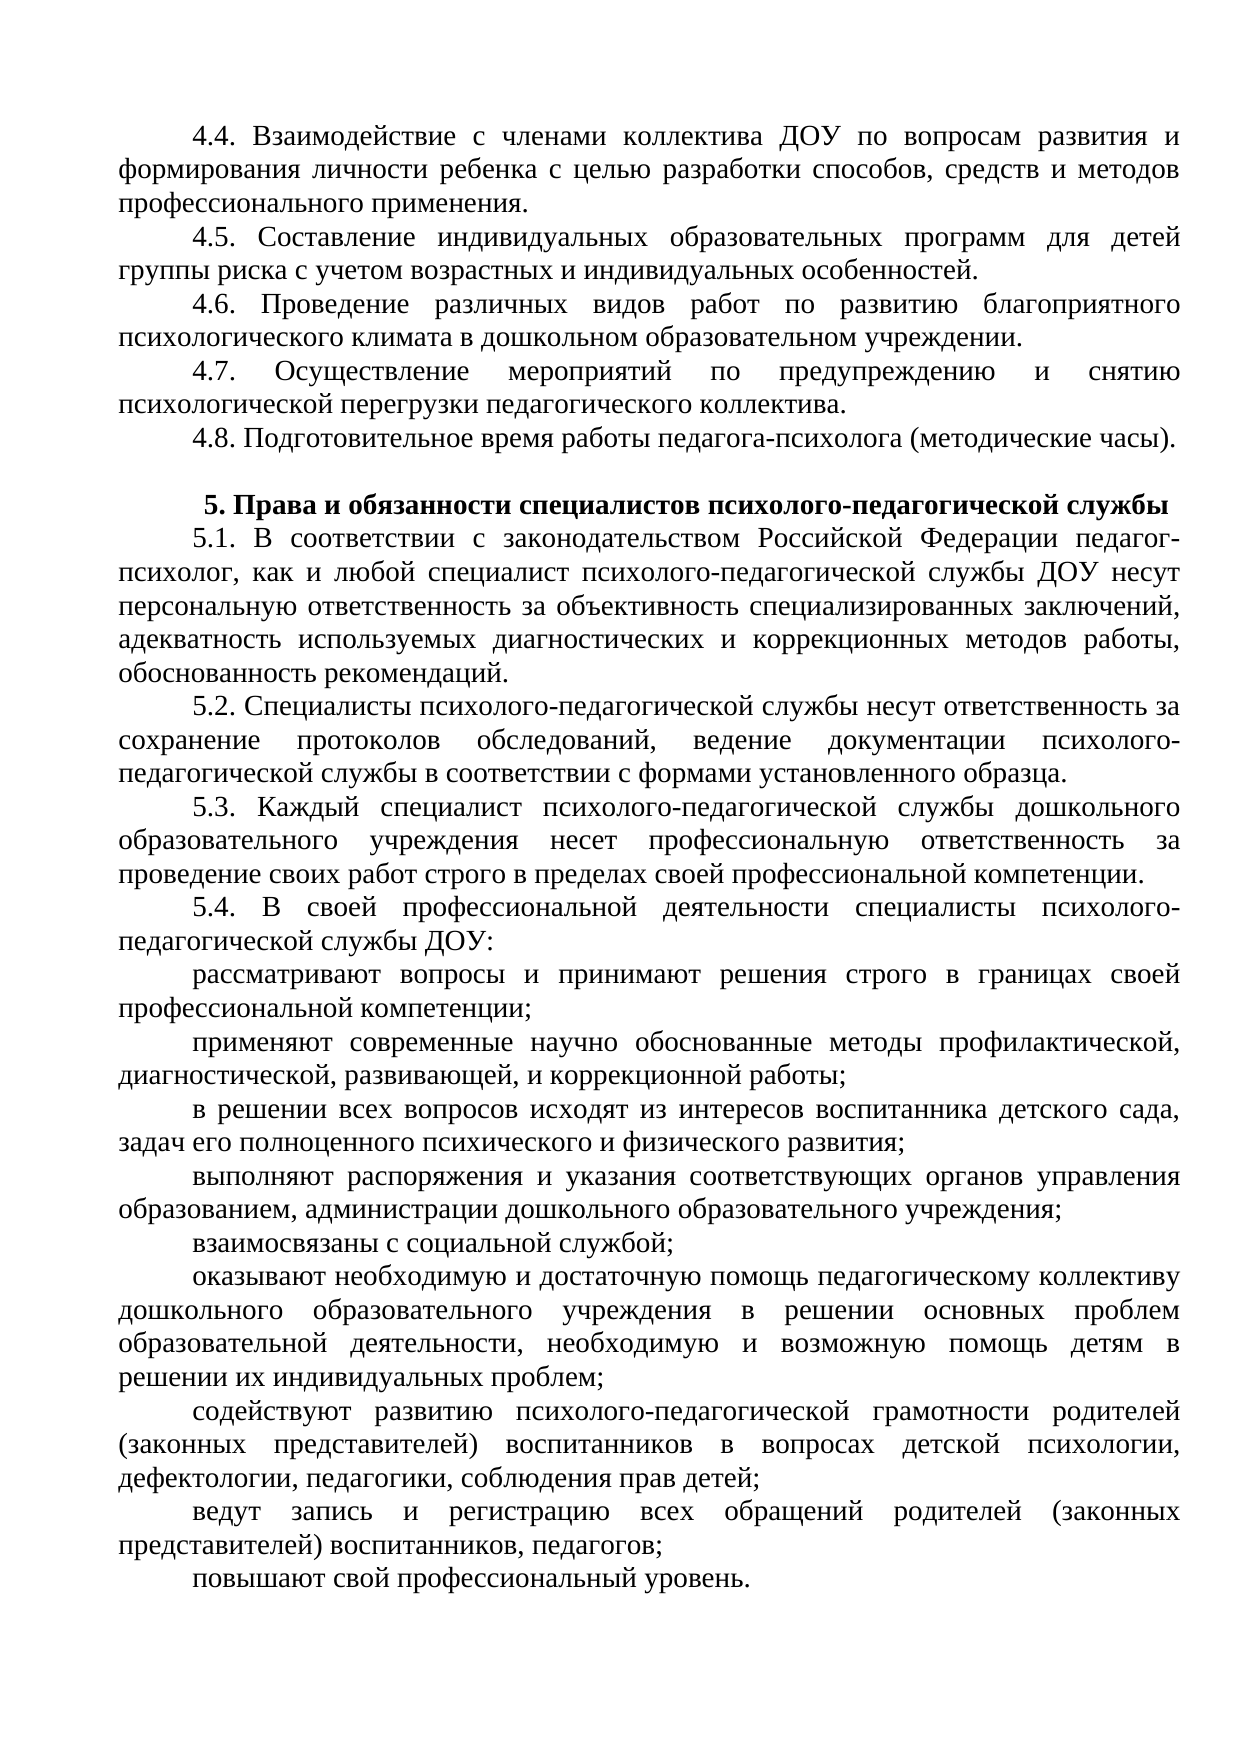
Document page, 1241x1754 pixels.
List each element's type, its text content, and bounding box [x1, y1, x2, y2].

text 5.1. В соответствии с законодательством Российской Федерации педагог-психолог, как и любой специалист психолого-педагогической службы ДОУ несут персональную ответственность за объективность специализированных заключений, адекватность используемых диагностических и коррекционных методов работы, обоснованность рекомендаций. [118, 521, 1181, 688]
text 4.6. Проведение различных видов работ по развитию благоприятного психологического климата в дошкольном образовательном учреждении. [118, 286, 1181, 353]
text 5. Права и обязанности специалистов психолого-педагогической службы [118, 487, 1181, 521]
text 4.7. Осуществление мероприятий по предупреждению и снятию психологической перегрузки педагогического коллектива. [118, 353, 1181, 420]
text повышают свой профессиональный уровень. [118, 1560, 1181, 1594]
text 5.4. В своей профессиональной деятельности специалисты психолого-педагогической службы ДОУ: [118, 889, 1181, 957]
text взаимосвязаны с социальной службой; [118, 1225, 1181, 1258]
text 4.4. Взаимодействие с членами коллектива ДОУ по вопросам развития и формирования личности ребенка с целью разработки способов, средств и методов профессионального применения. [118, 118, 1181, 219]
text в решении всех вопросов исходят из интересов воспитанника детского сада, задач его полноценного психического и физического развития; [118, 1091, 1181, 1158]
text 4.8. Подготовительное время работы педагога-психолога (методические часы). [118, 420, 1181, 453]
text ведут запись и регистрацию всех обращений родителей (законных представителей) воспитанников, педагогов; [118, 1493, 1181, 1560]
text 5.3. Каждый специалист психолого-педагогической службы дошкольного образовательного учреждения несет профессиональную ответственность за проведение своих работ строго в пределах своей профессиональной компетенции. [118, 789, 1181, 889]
text применяют современные научно обоснованные методы профилактической, диагностической, развивающей, и коррекционной работы; [118, 1024, 1181, 1091]
text 5.2. Специалисты психолого-педагогической службы несут ответственность за сохранение протоколов обследований, ведение документации психолого-педагогической службы в соответствии с формами установленного образца. [118, 688, 1181, 789]
text рассматривают вопросы и принимают решения строго в границах своей профессиональной компетенции; [118, 957, 1181, 1024]
text 4.5. Составление индивидуальных образовательных программ для детей группы риска с учетом возрастных и индивидуальных особенностей. [118, 219, 1181, 286]
text оказывают необходимую и достаточную помощь педагогическому коллективу дошкольного образовательного учреждения в решении основных проблем образовательной деятельности, необходимую и возможную помощь детям в решении их индивидуальных проблем; [118, 1258, 1181, 1393]
text содействуют развитию психолого-педагогической грамотности родителей (законных представителей) воспитанников в вопросах детской психологии, дефектологии, педагогики, соблюдения прав детей; [118, 1393, 1181, 1493]
text выполняют распоряжения и указания соответствующих органов управления образованием, администрации дошкольного образовательного учреждения; [118, 1158, 1181, 1225]
